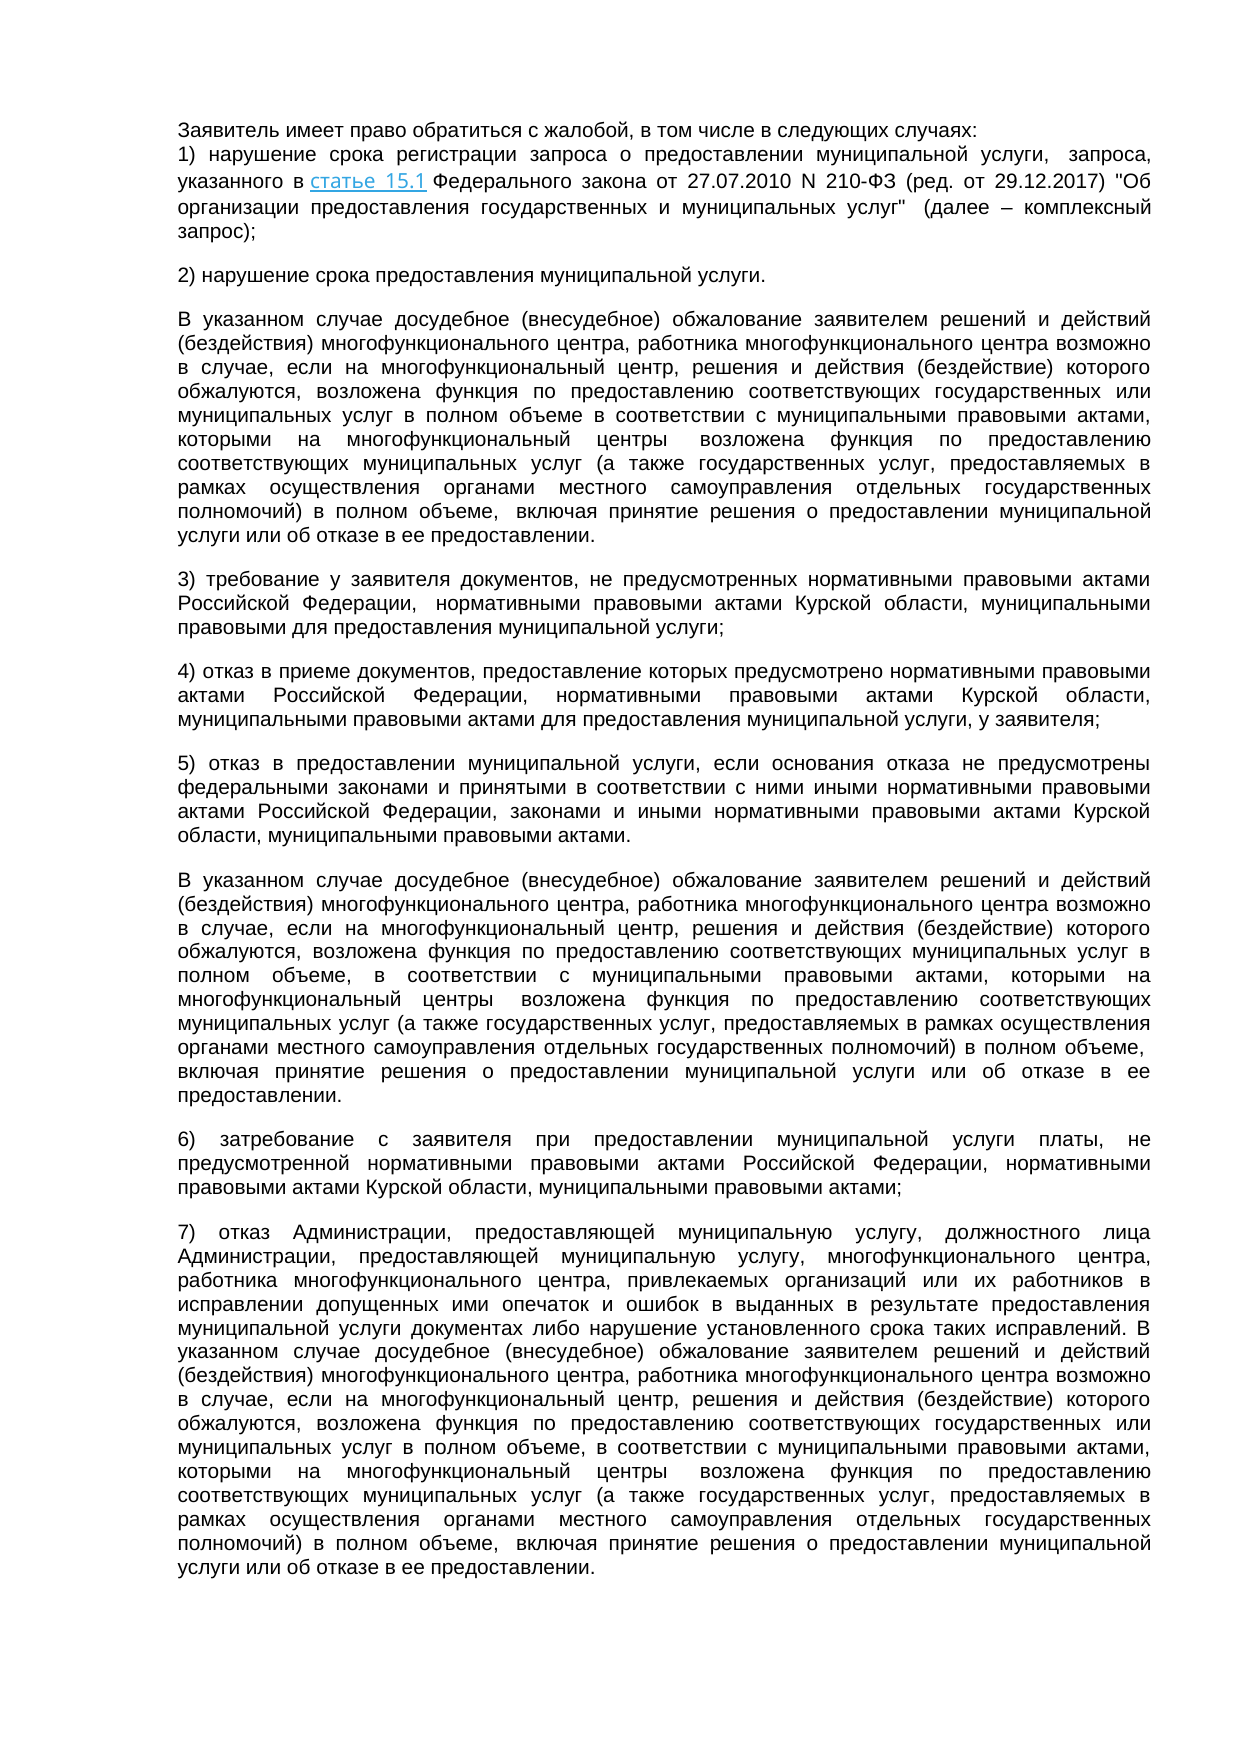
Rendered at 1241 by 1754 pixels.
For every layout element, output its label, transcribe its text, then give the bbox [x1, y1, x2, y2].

text В указанном случае досудебное (внесудебное) обжалование заявителем решений и действий (бездействия) многофункционального центра, работника многофункционального центра возможно в случае, если на многофункциональный центр, решения и действия (бездействие) которого обжалуются, возложена функция по предоставлению соответствующих государственных или муниципальных услуг в полном объеме в соответствии с муниципальными правовыми актами, которыми на многофункциональный центры возложена функция по предоставлению соответствующих муниципальных услуг (а также государственных услуг, предоставляемых в рамках осуществления органами местного самоуправления отдельных государственных полномочий) в полном объеме, включая принятие решения о предоставлении муниципальной услуги или об отказе в ее предоставлении. [177, 307, 1152, 547]
text 5) отказ в предоставлении муниципальной услуги, если основания отказа не предусмотрены федеральными законами и принятыми в соответствии с ними иными нормативными правовыми актами Российской Федерации, законами и иными нормативными правовыми актами Курской области, муниципальными правовыми актами. [177, 751, 1152, 847]
text Заявитель имеет право обратиться с жалобой, в том числе в следующих случаях: [177, 118, 1152, 142]
text 7) отказ Администрации, предоставляющей муниципальную услугу, должностного лица Администрации, предоставляющей муниципальную услугу, многофункционального центра, работника многофункционального центра, привлекаемых организаций или их работников в исправлении допущенных ими опечаток и ошибок в выданных в результате предоставления муниципальной услуги документах либо нарушение установленного срока таких исправлений. В указанном случае досудебное (внесудебное) обжалование заявителем решений и действий (бездействия) многофункционального центра, работника многофункционального центра возможно в случае, если на многофункциональный центр, решения и действия (бездействие) которого обжалуются, возложена функция по предоставлению соответствующих государственных или муниципальных услуг в полном объеме, в соответствии с муниципальными правовыми актами, которыми на многофункциональный центры возложена функция по предоставлению соответствующих муниципальных услуг (а также государственных услуг, предоставляемых в рамках осуществления органами местного самоуправления отдельных государственных полномочий) в полном объеме, включая принятие решения о предоставлении муниципальной услуги или об отказе в ее предоставлении. [177, 1219, 1152, 1579]
text 6) затребование с заявителя при предоставлении муниципальной услуги платы, не предусмотренной нормативными правовыми актами Российской Федерации, нормативными правовыми актами Курской области, муниципальными правовыми актами; [177, 1127, 1152, 1199]
text В указанном случае досудебное (внесудебное) обжалование заявителем решений и действий (бездействия) многофункционального центра, работника многофункционального центра возможно в случае, если на многофункциональный центр, решения и действия (бездействие) которого обжалуются, возложена функция по предоставлению соответствующих муниципальных услуг в полном объеме, в соответствии с муниципальными правовыми актами, которыми на многофункциональный центры возложена функция по предоставлению соответствующих муниципальных услуг (а также государственных услуг, предоставляемых в рамках осуществления органами местного самоуправления отдельных государственных полномочий) в полном объеме, включая принятие решения о предоставлении муниципальной услуги или об отказе в ее предоставлении. [177, 867, 1152, 1107]
text 2) нарушение срока предоставления муниципальной услуги. [177, 263, 1152, 287]
text 4) отказ в приеме документов, предоставление которых предусмотрено нормативными правовыми актами Российской Федерации, нормативными правовыми актами Курской области, муниципальными правовыми актами для предоставления муниципальной услуги, у заявителя; [177, 659, 1152, 731]
text 3) требование у заявителя документов, не предусмотренных нормативными правовыми актами Российской Федерации, нормативными правовыми актами Курской области, муниципальными правовыми для предоставления муниципальной услуги; [177, 567, 1152, 639]
text 1) нарушение срока регистрации запроса о предоставлении муниципальной услуги, запроса, указанного в статье 15.1 Федерального закона от 27.07.2010 N 210-ФЗ (ред. от 29.12.2017) "Об организации предоставления государственных и муниципальных услуг" (далее – комплексный запрос); [177, 142, 1152, 242]
